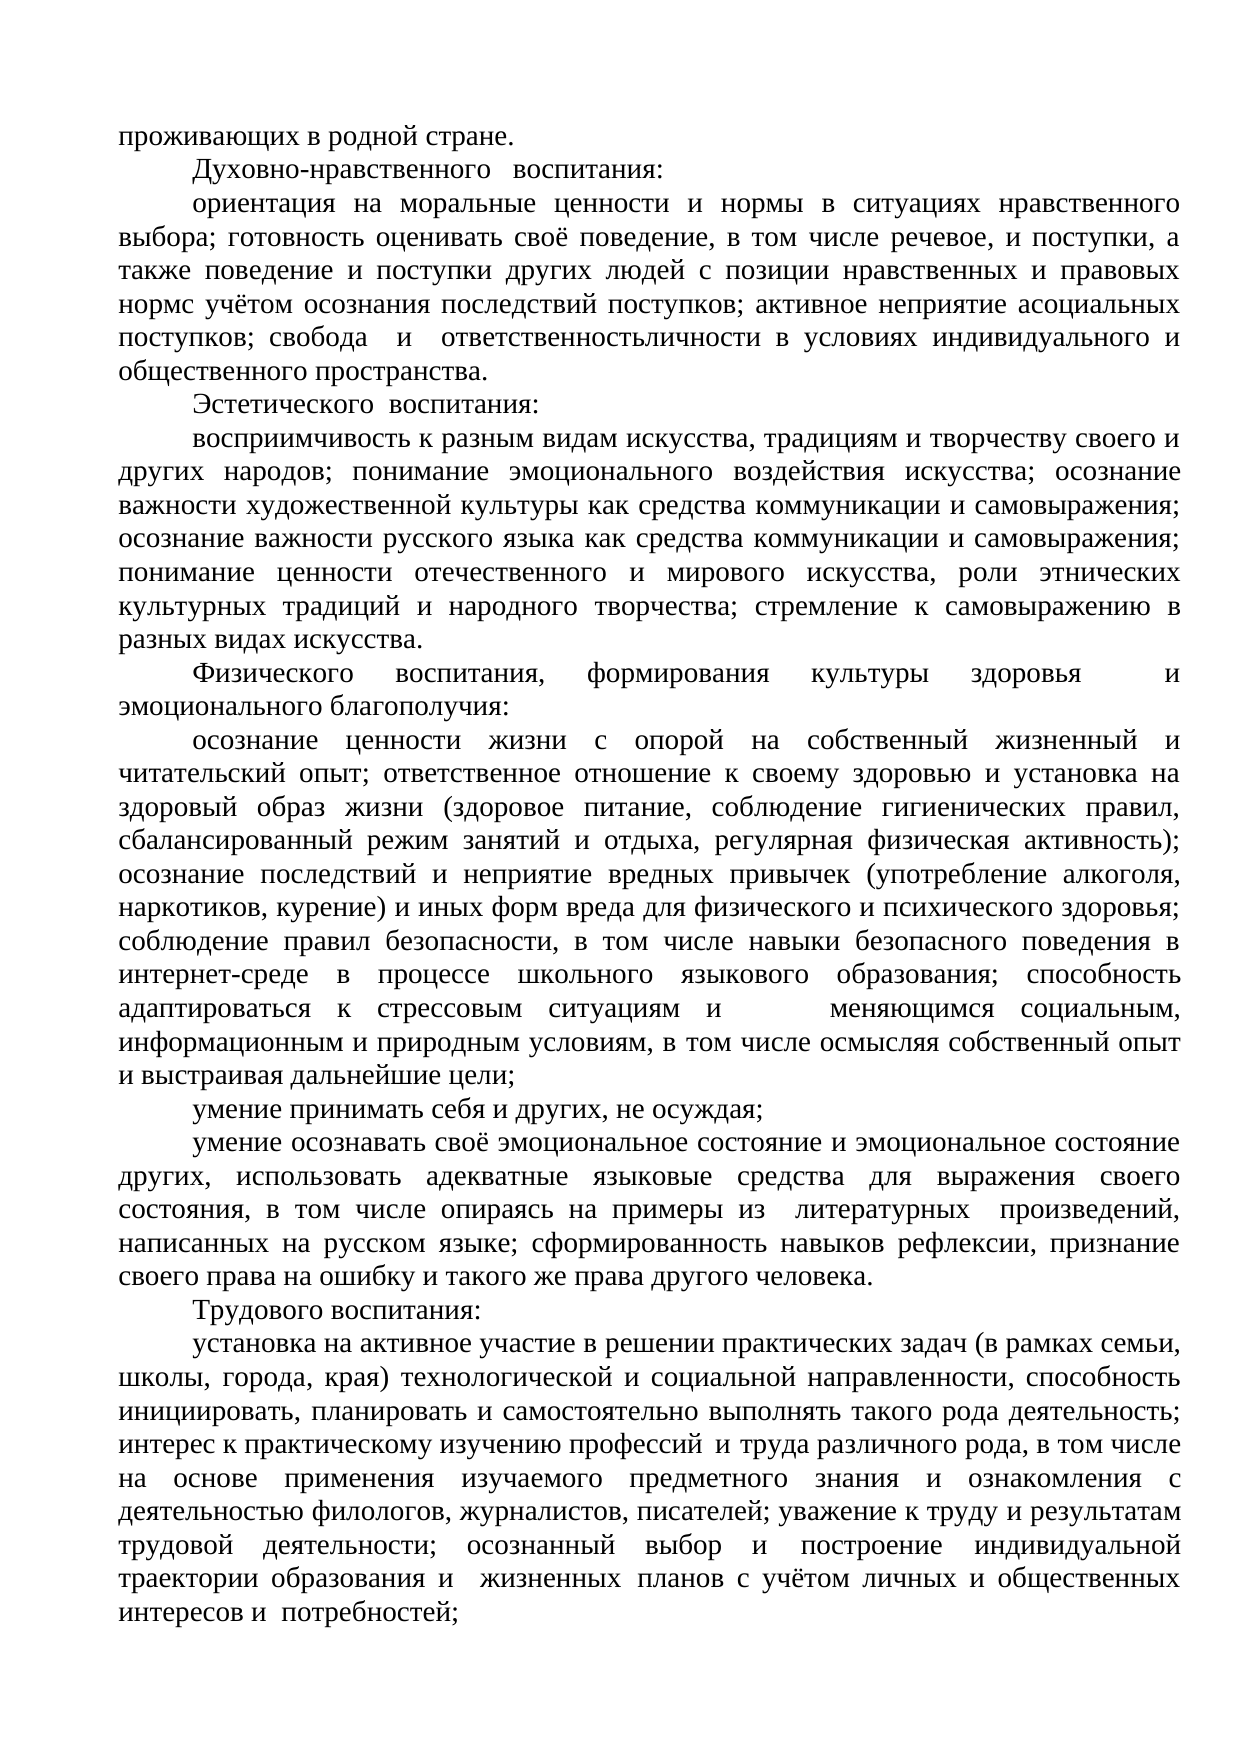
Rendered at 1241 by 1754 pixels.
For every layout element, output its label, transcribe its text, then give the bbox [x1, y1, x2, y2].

text восприимчивость к разным видам искусства, традициям и творчеству своего и других народов; понимание эмоционального воздействия искусства; осознание важности художественной культуры как средства коммуникации и самовыражения; осознание важности русского языка как средства коммуникации и самовыражения; понимание ценности отечественного и мирового искусства, роли этнических культурных традиций и народного творчества; стремление к самовыражению в разных видах искусства. [118, 420, 1181, 655]
text Эстетического воспитания: [118, 386, 1181, 420]
text Трудового воспитания: [118, 1292, 1181, 1326]
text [118, 118, 1181, 152]
text ориентация на моральные ценности и нормы в ситуациях нравственного выбора; готовность оценивать своё поведение, в том числе речевое, и поступки, а также поведение и поступки других людей с позиции нравственных и правовых нормс учётом осознания последствий поступков; активное неприятие асоциальных поступков; свобода и ответственностьличности в условиях индивидуального и общественного пространства. [118, 185, 1181, 386]
text умение осознавать своё эмоциональное состояние и эмоциональное состояние других, использовать адекватные языковые средства для выражения своего состояния, в том числе опираясь на примеры из литературных произведений, написанных на русском языке; сформированность навыков рефлексии, признание своего права на ошибку и такого же права другого человека. [118, 1124, 1181, 1292]
text умение принимать себя и других, не осуждая; [118, 1091, 1181, 1124]
text Духовно-нравственного воспитания: [118, 152, 1181, 185]
text осознание ценности жизни с опорой на собственный жизненный и читательский опыт; ответственное отношение к своему здоровью и установка на здоровый образ жизни (здоровое питание, соблюдение гигиенических правил, сбалансированный режим занятий и отдыха, регулярная физическая активность); осознание последствий и неприятие вредных привычек (употребление алкоголя, наркотиков, курение) и иных форм вреда для физического и психического здоровья; соблюдение правил безопасности, в том числе навыки безопасного поведения в интернет-среде в процессе школьного языкового образования; способность адаптироваться к стрессовым ситуациям и меняющимся социальным, информационным и природным условиям, в том числе осмысляя собственный опыт и выстраивая дальнейшие цели; [118, 722, 1181, 1091]
text установка на активное участие в решении практических задач (в рамках семьи, школы, города, края) технологической и социальной направленности, способность инициировать, планировать и самостоятельно выполнять такого рода деятельность; интерес к практическому изучению профессий и труда различного рода, в том числе на основе применения изучаемого предметного знания и ознакомления с деятельностью филологов, журналистов, писателей; уважение к труду и результатам трудовой деятельности; осознанный выбор и построение индивидуальной траектории образования и жизненных планов с учётом личных и общественных интересов и потребностей; [118, 1326, 1181, 1627]
text Физического воспитания, формирования культуры здоровья и эмоционального благополучия: [118, 655, 1181, 722]
